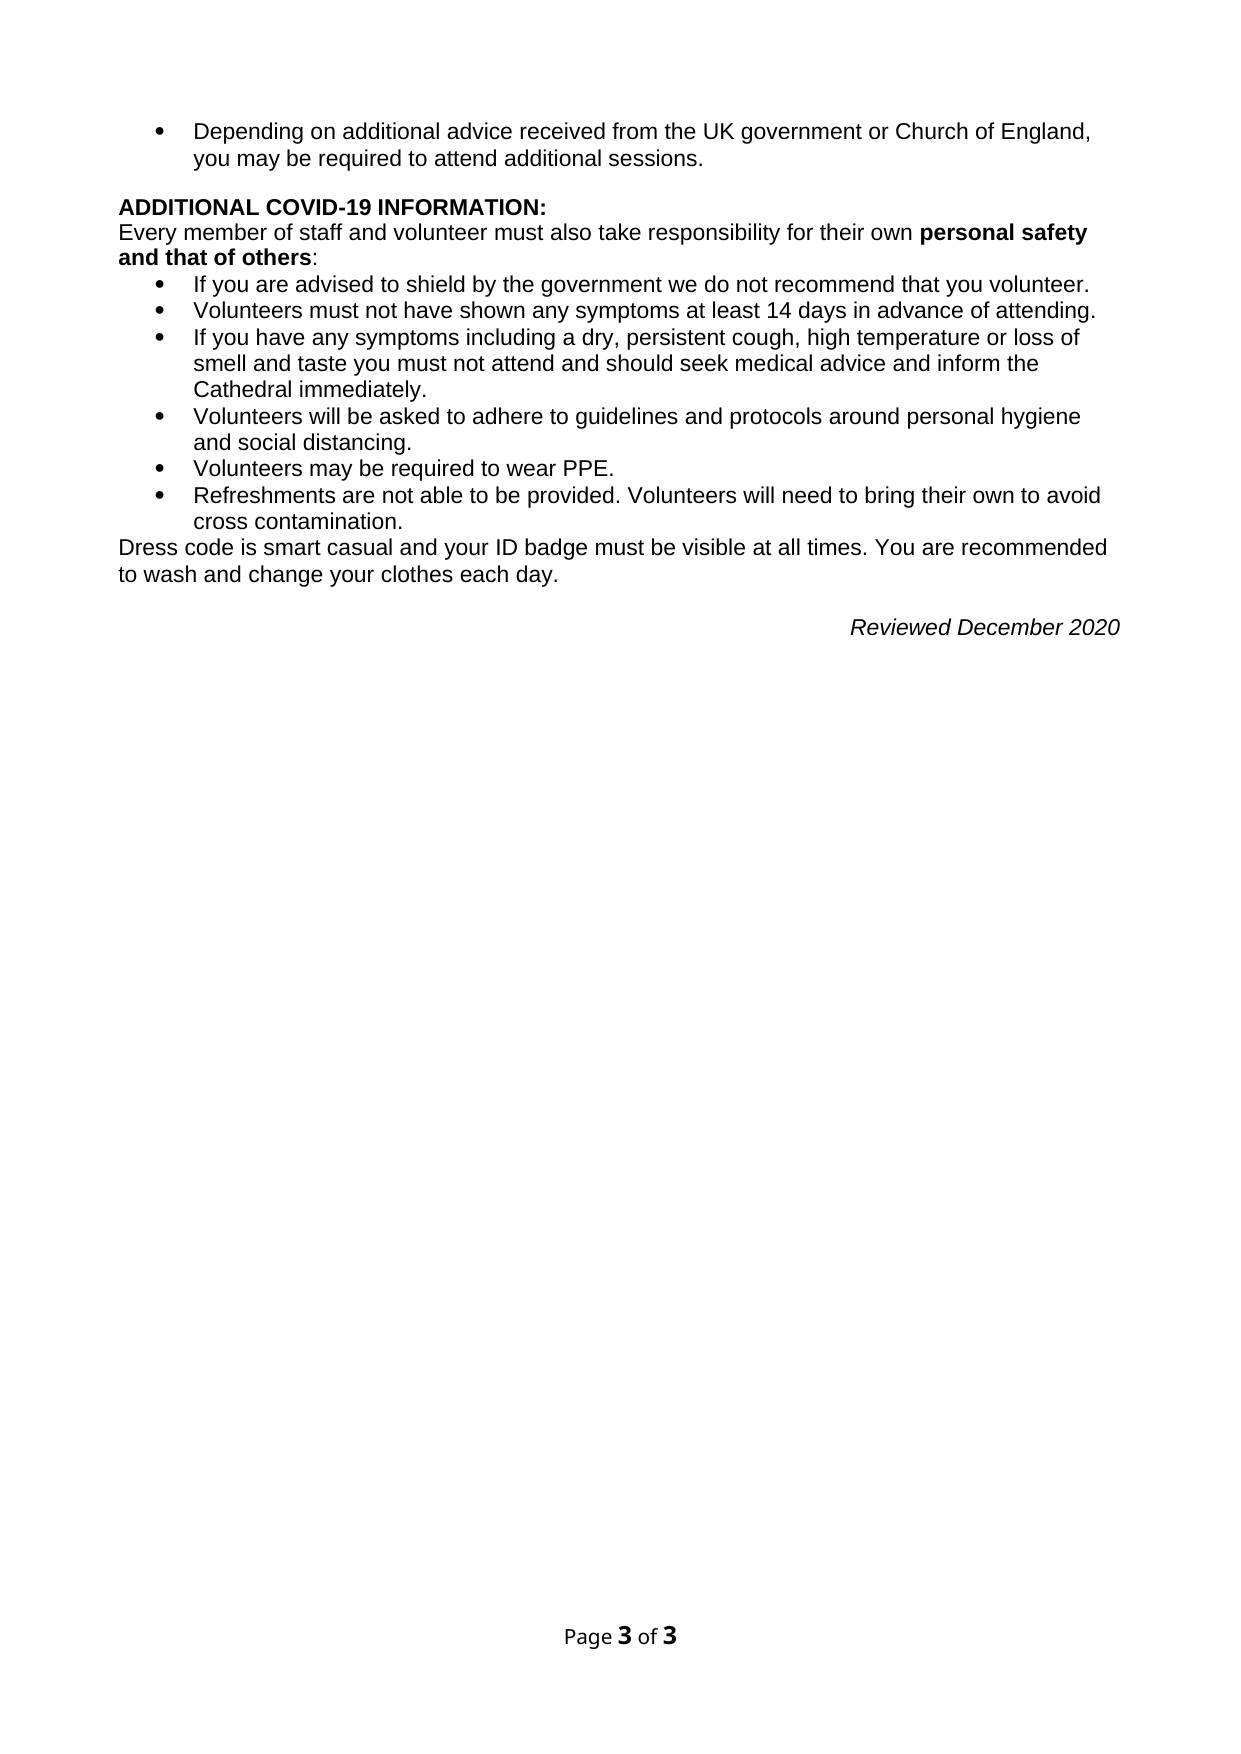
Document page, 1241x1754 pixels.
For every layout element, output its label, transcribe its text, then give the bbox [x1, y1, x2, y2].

list Refreshments are not able to be provided. Volunteers will need to bring their own to avoid cross contamination. [156, 482, 1122, 534]
list Volunteers will be asked to adhere to guidelines and protocols around personal hygiene and social distancing. [156, 403, 1122, 455]
text Reviewed December 2020 [118, 613, 1122, 640]
list Depending on additional advice received from the UK government or Church of England, you may be required to attend additional sessions. [156, 118, 1122, 171]
list If you have any symptoms including a dry, persistent cough, high temperature or loss of smell and taste you must not attend and should seek medical advice and inform the Cathedral immediately. [156, 323, 1122, 403]
list If you are advised to shield by the government we do not recommend that you volunteer. [156, 271, 1122, 297]
list Volunteers may be required to wear PPE. [156, 455, 1122, 482]
list Volunteers must not have shown any symptoms at least 14 days in advance of attending. [156, 297, 1122, 323]
text ADDITIONAL COVID-19 INFORMATION: [118, 196, 1122, 221]
text Every member of staff and volunteer must also take responsibility for their own personal safety and that of others: [118, 221, 1122, 271]
text Dress code is smart casual and your ID badge must be visible at all times. You are recommended to wash and change your clothes each day. [118, 534, 1122, 587]
